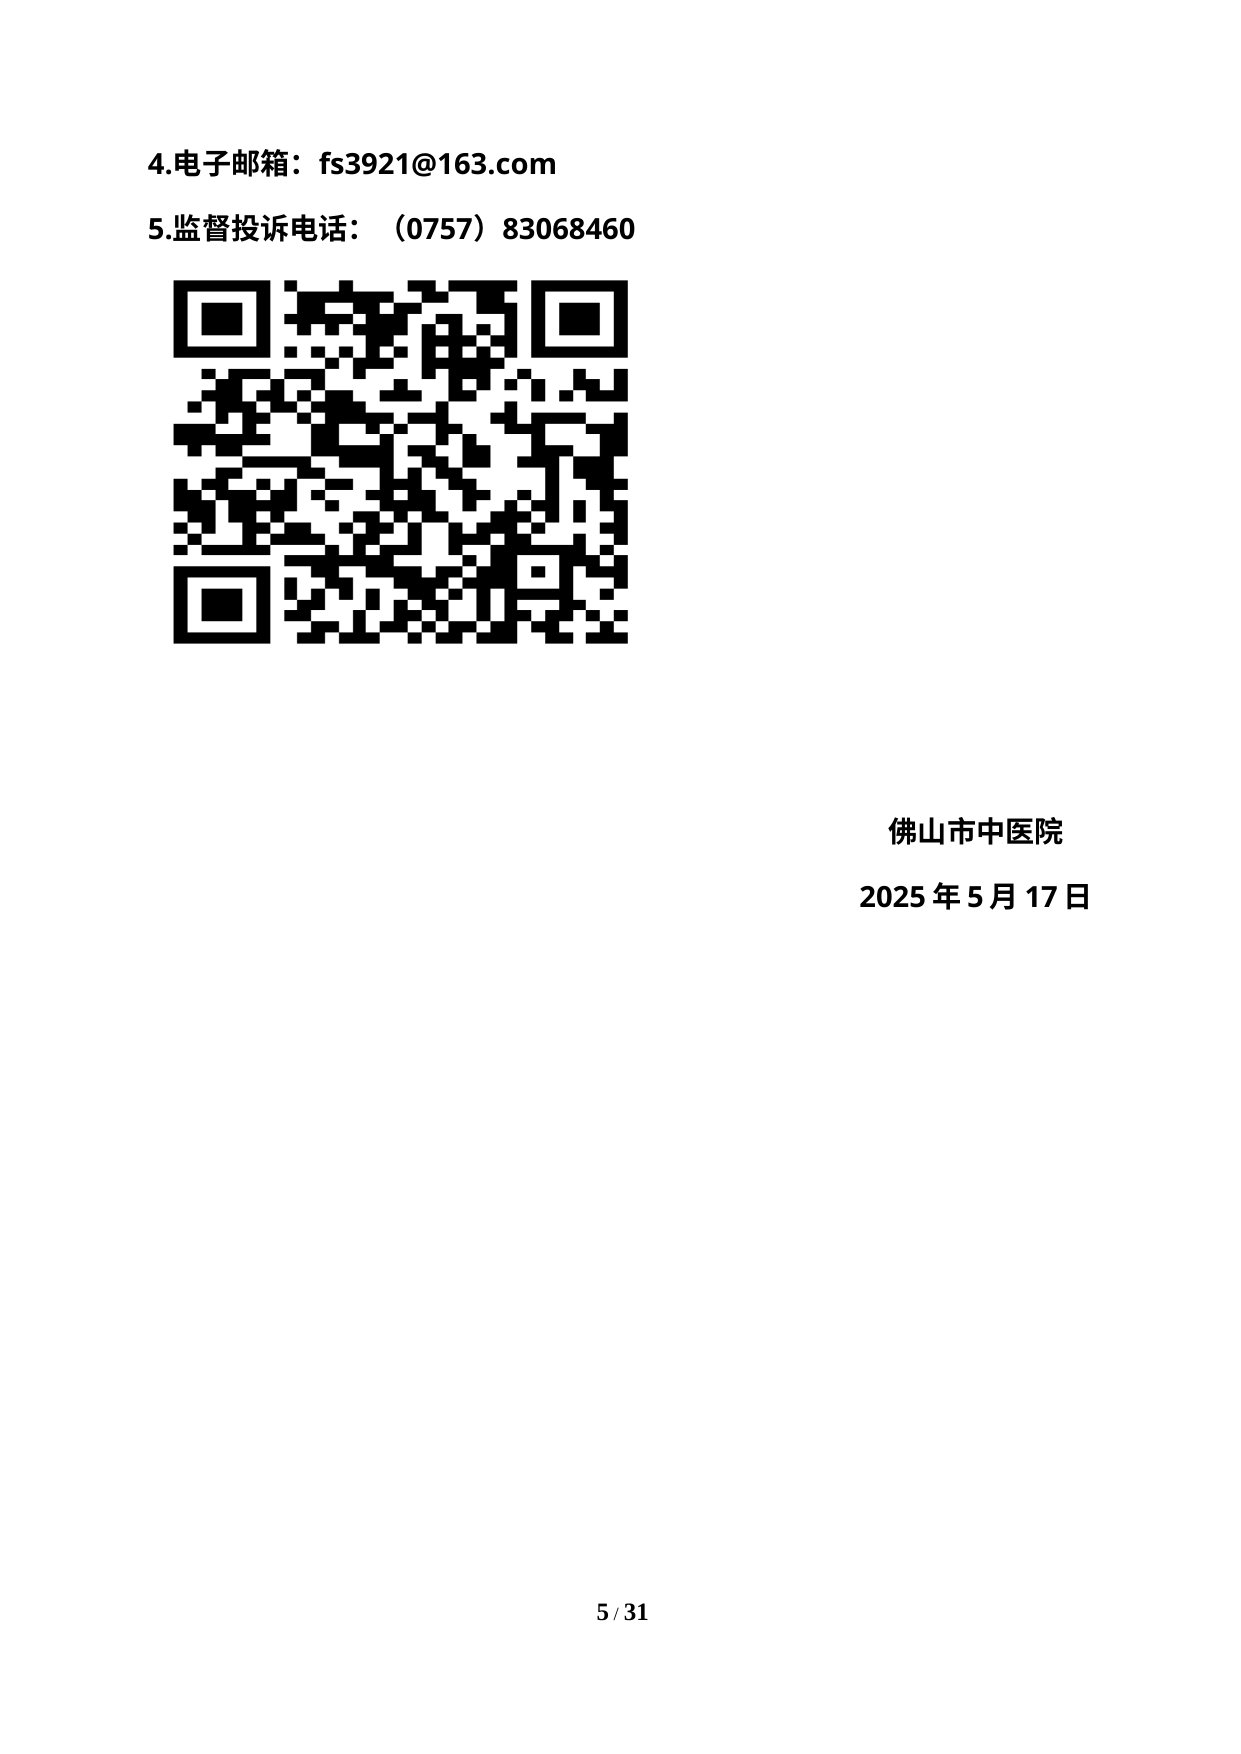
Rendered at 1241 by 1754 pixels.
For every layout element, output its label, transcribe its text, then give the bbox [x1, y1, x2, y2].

text 5.监督投诉电话：（0757）83068460 [148, 194, 1092, 259]
picture [147, 259, 656, 666]
text 佛山市中医院 [148, 797, 1063, 862]
text 2025年5月17日 [148, 862, 1092, 927]
text 4.电子邮箱：fs3921@163.com [148, 129, 1092, 194]
